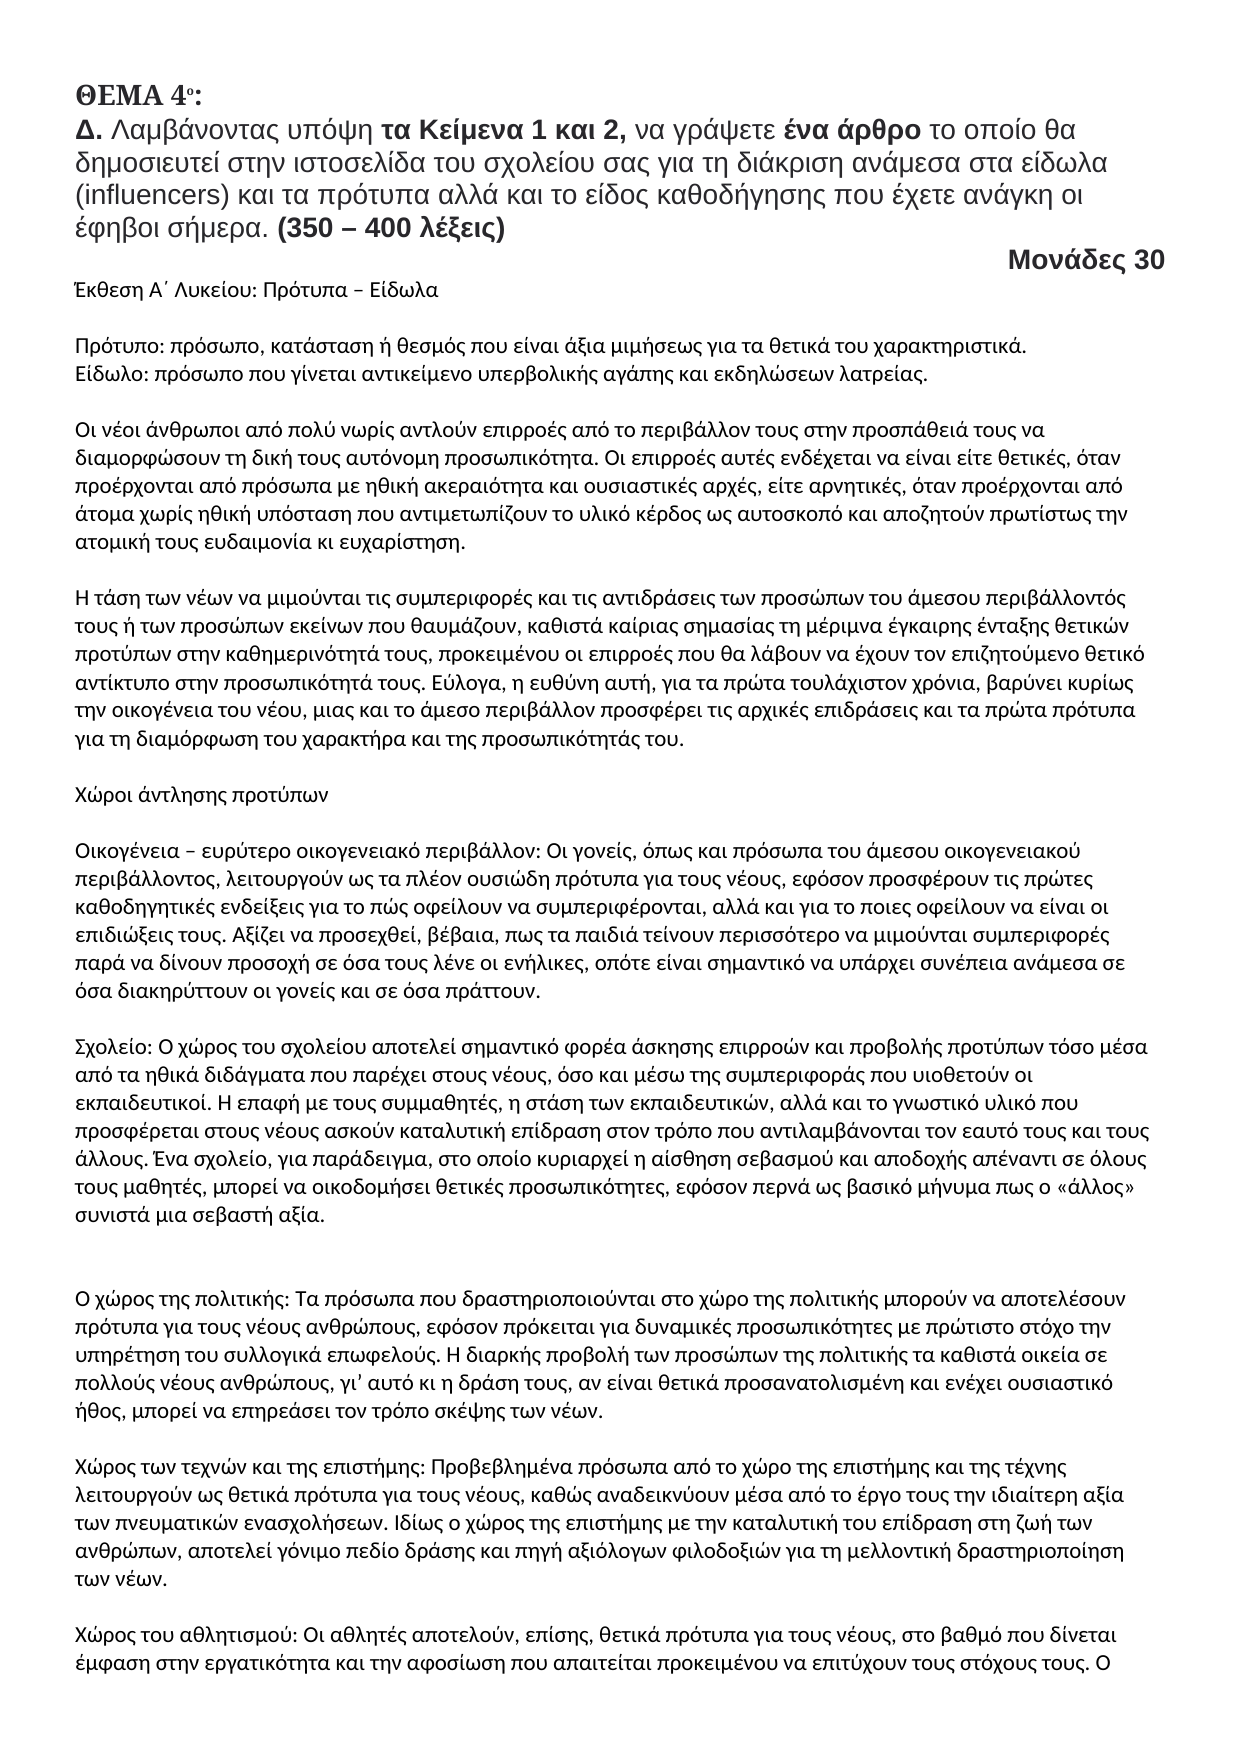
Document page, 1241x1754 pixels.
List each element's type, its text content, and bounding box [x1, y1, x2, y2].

text Έκθεση Α΄ Λυκείου: Πρότυπα – Είδωλα [75, 275, 1165, 303]
text Η τάση των νέων να μιμούνται τις συμπεριφορές και τις αντιδράσεις των προσώπων του άμεσου περιβάλλοντός τους ή των προσώπων εκείνων που θαυμάζουν, καθιστά καίριας σημασίας τη μέριμνα έγκαιρης ένταξης θετικών προτύπων στην καθημερινότητά τους, προκειμένου οι επιρροές που θα λάβουν να έχουν τον επιζητούμενο θετικό αντίκτυπο στην προσωπικότητά τους. Εύλογα, η ευθύνη αυτή, για τα πρώτα τουλάχιστον χρόνια, βαρύνει κυρίως την οικογένεια του νέου, μιας και το άμεσο περιβάλλον προσφέρει τις αρχικές επιδράσεις και τα πρώτα πρότυπα για τη διαμόρφωση του χαρακτήρα και της προσωπικότητάς του. [75, 583, 1165, 752]
text Δ. Λαμβάνοντας υπόψη τα Κείμενα 1 και 2, να γράψετε ένα άρθρο το οποίο θα δημοσιευτεί στην ιστοσελίδα του σχολείου σας για τη διάκριση ανάμεσα στα είδωλα (influencers) και τα πρότυπα αλλά και το είδος καθοδήγησης που έχετε ανάγκη οι έφηβοι σήμερα. (350 – 400 λέξεις) [75, 113, 1165, 243]
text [75, 1620, 1165, 1676]
text ΘΕΜΑ 4ο: [75, 75, 1165, 113]
text Είδωλο: πρόσωπο που γίνεται αντικείμενο υπερβολικής αγάπης και εκδηλώσεων λατρείας. [75, 359, 1165, 387]
text Μονάδες 30 [75, 243, 1165, 275]
text Οι νέοι άνθρωποι από πολύ νωρίς αντλούν επιρροές από το περιβάλλον τους στην προσπάθειά τους να διαμορφώσουν τη δική τους αυτόνομη προσωπικότητα. Οι επιρροές αυτές ενδέχεται να είναι είτε θετικές, όταν προέρχονται από πρόσωπα με ηθική ακεραιότητα και ουσιαστικές αρχές, είτε αρνητικές, όταν προέρχονται από άτομα χωρίς ηθική υπόσταση που αντιμετωπίζουν το υλικό κέρδος ως αυτοσκοπό και αποζητούν πρωτίστως την ατομική τους ευδαιμονία κι ευχαρίστηση. [75, 415, 1165, 556]
text Ο χώρος της πολιτικής: Τα πρόσωπα που δραστηριοποιούνται στο χώρο της πολιτικής μπορούν να αποτελέσουν πρότυπα για τους νέους ανθρώπους, εφόσον πρόκειται για δυναμικές προσωπικότητες με πρώτιστο στόχο την υπηρέτηση του συλλογικά επωφελούς. Η διαρκής προβολή των προσώπων της πολιτικής τα καθιστά οικεία σε πολλούς νέους ανθρώπους, γι’ αυτό κι η δράση τους, αν είναι θετικά προσανατολισμένη και ενέχει ουσιαστικό ήθος, μπορεί να επηρεάσει τον τρόπο σκέψης των νέων. [75, 1284, 1165, 1424]
text Σχολείο: Ο χώρος του σχολείου αποτελεί σημαντικό φορέα άσκησης επιρροών και προβολής προτύπων τόσο μέσα από τα ηθικά διδάγματα που παρέχει στους νέους, όσο και μέσω της συμπεριφοράς που υιοθετούν οι εκπαιδευτικοί. Η επαφή με τους συμμαθητές, η στάση των εκπαιδευτικών, αλλά και το γνωστικό υλικό που προσφέρεται στους νέους ασκούν καταλυτική επίδραση στον τρόπο που αντιλαμβάνονται τον εαυτό τους και τους άλλους. Ένα σχολείο, για παράδειγμα, στο οποίο κυριαρχεί η αίσθηση σεβασμού και αποδοχής απέναντι σε όλους τους μαθητές, μπορεί να οικοδομήσει θετικές προσωπικότητες, εφόσον περνά ως βασικό μήνυμα πως ο «άλλος» συνιστά μια σεβαστή αξία. [75, 1032, 1165, 1228]
text Χώρος των τεχνών και της επιστήμης: Προβεβλημένα πρόσωπα από το χώρο της επιστήμης και της τέχνης λειτουργούν ως θετικά πρότυπα για τους νέους, καθώς αναδεικνύουν μέσα από το έργο τους την ιδιαίτερη αξία των πνευματικών ενασχολήσεων. Ιδίως ο χώρος της επιστήμης με την καταλυτική του επίδραση στη ζωή των ανθρώπων, αποτελεί γόνιμο πεδίο δράσης και πηγή αξιόλογων φιλοδοξιών για τη μελλοντική δραστηριοποίηση των νέων. [75, 1452, 1165, 1592]
text Οικογένεια – ευρύτερο οικογενειακό περιβάλλον: Οι γονείς, όπως και πρόσωπα του άμεσου οικογενειακού περιβάλλοντος, λειτουργούν ως τα πλέον ουσιώδη πρότυπα για τους νέους, εφόσον προσφέρουν τις πρώτες καθοδηγητικές ενδείξεις για το πώς οφείλουν να συμπεριφέρονται, αλλά και για το ποιες οφείλουν να είναι οι επιδιώξεις τους. Αξίζει να προσεχθεί, βέβαια, πως τα παιδιά τείνουν περισσότερο να μιμούνται συμπεριφορές παρά να δίνουν προσοχή σε όσα τους λένε οι ενήλικες, οπότε είναι σημαντικό να υπάρχει συνέπεια ανάμεσα σε όσα διακηρύττουν οι γονείς και σε όσα πράττουν. [75, 836, 1165, 1004]
text Χώροι άντλησης προτύπων [75, 780, 1165, 808]
text Πρότυπο: πρόσωπο, κατάσταση ή θεσμός που είναι άξια μιμήσεως για τα θετικά του χαρακτηριστικά. [75, 331, 1165, 359]
